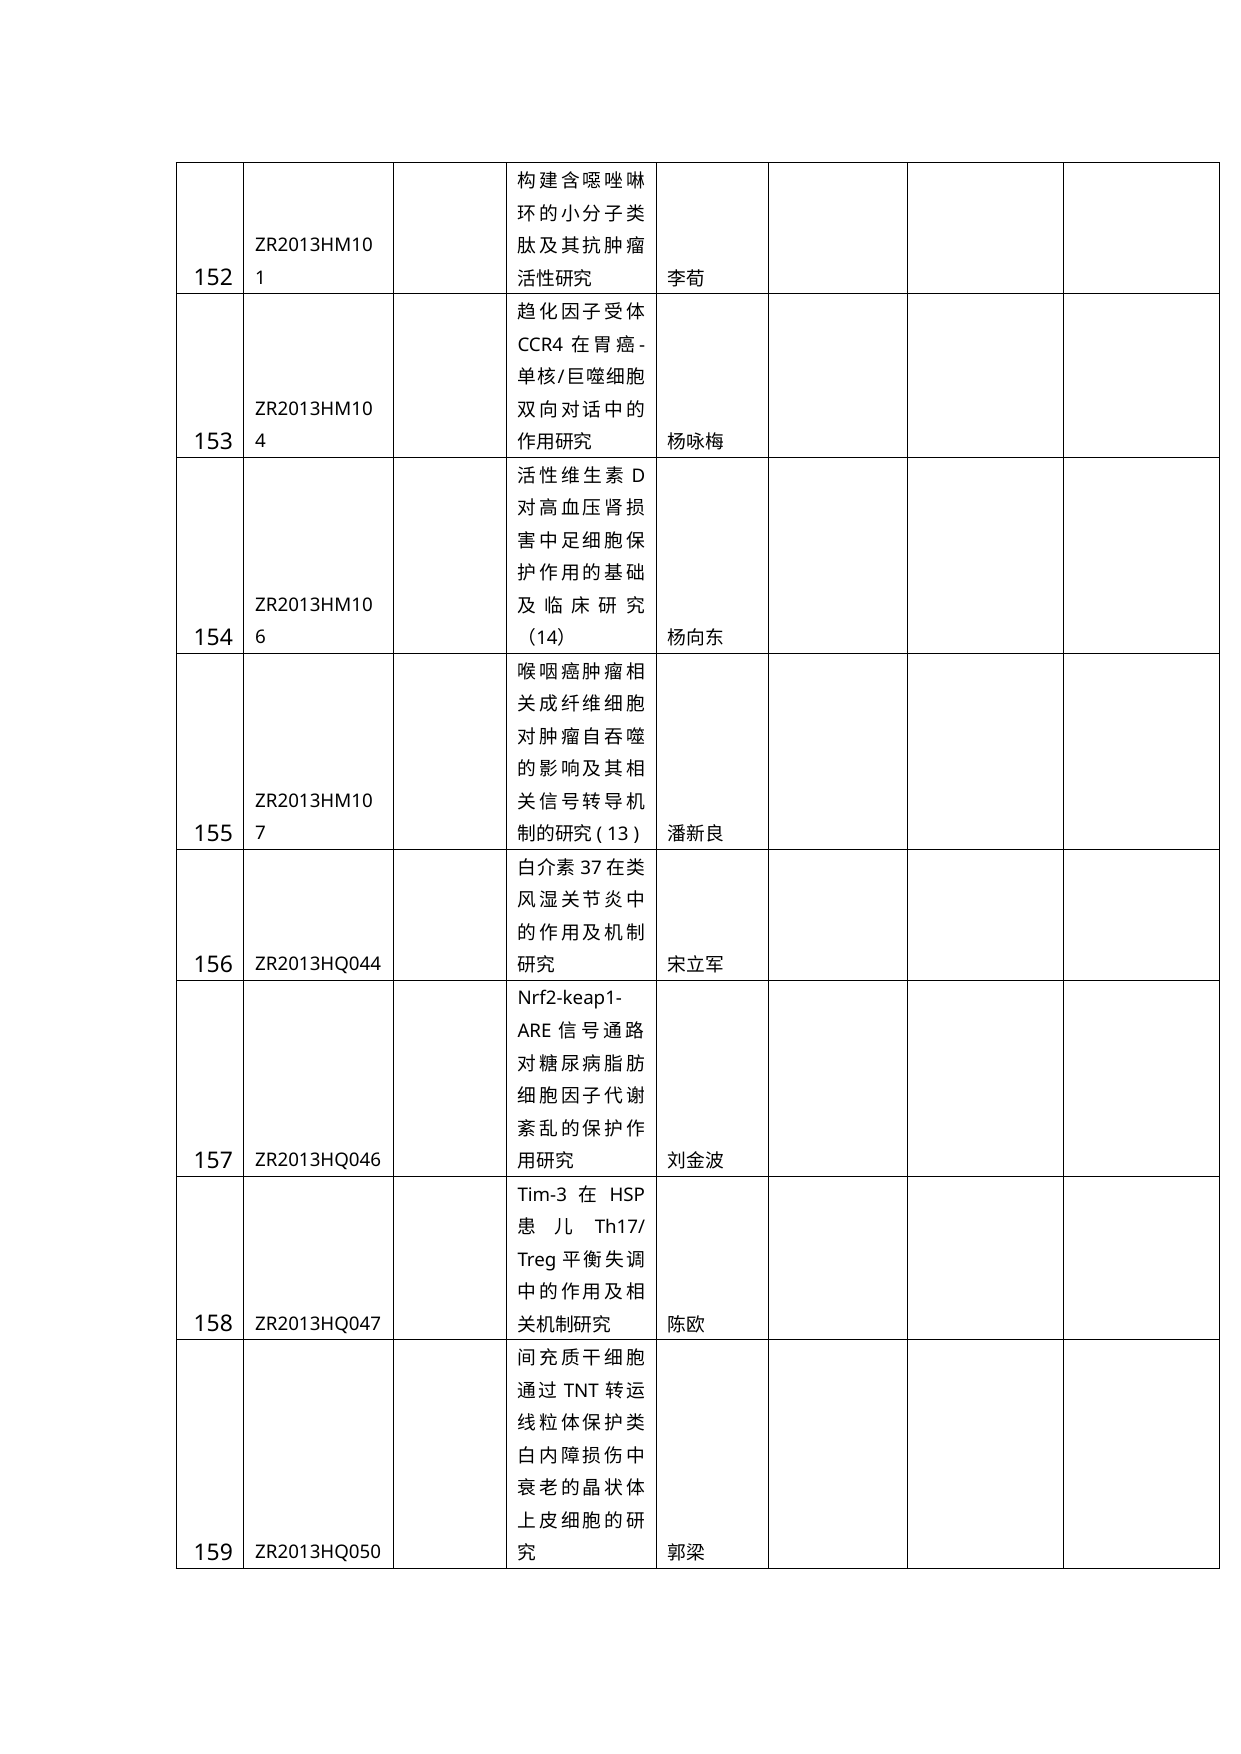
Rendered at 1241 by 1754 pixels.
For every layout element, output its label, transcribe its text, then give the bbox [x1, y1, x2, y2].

table_cell [908, 1177, 1063, 1339]
table_cell [1064, 458, 1219, 653]
table_cell [1064, 1340, 1219, 1568]
table_cell [769, 850, 907, 980]
table_cell [908, 163, 1063, 293]
table_cell ZR2013HQ047 [244, 1177, 393, 1339]
table_cell 潘新良 [657, 654, 768, 849]
table_cell [769, 163, 907, 293]
table_cell 156 [177, 850, 243, 980]
table_cell [394, 163, 506, 293]
table_cell 李荀 [657, 163, 768, 293]
table_cell [908, 654, 1063, 849]
table_cell 郭梁 [657, 1340, 768, 1568]
table_cell [394, 1340, 506, 1568]
table_cell [1064, 1177, 1219, 1339]
table_cell ZR2013HQ050 [244, 1340, 393, 1568]
table_cell 活性维生素D对高血压肾损害中足细胞保护作用的基础及临床研究（14） [507, 458, 656, 653]
table_cell 153 [177, 294, 243, 457]
table_cell 159 [177, 1340, 243, 1568]
table_cell [1064, 981, 1219, 1176]
table_cell [908, 850, 1063, 980]
table_cell [394, 981, 506, 1176]
table_cell Nrf2-keap1-ARE信号通路对糖尿病脂肪细胞因子代谢紊乱的保护作用研究 [507, 981, 656, 1176]
table_cell 杨咏梅 [657, 294, 768, 457]
table_cell 152 [177, 163, 243, 293]
table_cell [394, 1177, 506, 1339]
table_cell [908, 1340, 1063, 1568]
table_cell [769, 1177, 907, 1339]
table_cell 刘金波 [657, 981, 768, 1176]
table_cell 杨向东 [657, 458, 768, 653]
table_cell [394, 850, 506, 980]
table_cell 155 [177, 654, 243, 849]
table_cell [908, 458, 1063, 653]
table_cell [1064, 654, 1219, 849]
table_cell ZR2013HQ044 [244, 850, 393, 980]
table_cell [394, 458, 506, 653]
table_cell [1064, 163, 1219, 293]
table_cell ZR2013HQ046 [244, 981, 393, 1176]
table_cell 154 [177, 458, 243, 653]
table_cell [769, 1340, 907, 1568]
table_cell ZR2013HM104 [244, 294, 393, 457]
table_cell [1064, 294, 1219, 457]
table_cell ZR2013HM101 [244, 163, 393, 293]
table_cell [769, 981, 907, 1176]
table_cell 构建含噁唑啉环的小分子类肽及其抗肿瘤活性研究 [507, 163, 656, 293]
table_cell ZR2013HM107 [244, 654, 393, 849]
table_cell [769, 654, 907, 849]
table_cell 喉咽癌肿瘤相关成纤维细胞对肿瘤自吞噬的影响及其相关信号转导机制的研究 ( 13 ) [507, 654, 656, 849]
table_cell 趋化因子受体CCR4在胃癌-单核/巨噬细胞双向对话中的作用研究 [507, 294, 656, 457]
table_cell [769, 458, 907, 653]
table_cell 陈欧 [657, 1177, 768, 1339]
table_cell [908, 981, 1063, 1176]
table_cell [394, 654, 506, 849]
table_cell 白介素37在类风湿关节炎中的作用及机制研究 [507, 850, 656, 980]
table_cell [908, 294, 1063, 457]
table_cell 宋立军 [657, 850, 768, 980]
table_cell [1064, 850, 1219, 980]
table_cell ZR2013HM106 [244, 458, 393, 653]
table_cell 158 [177, 1177, 243, 1339]
table_cell [769, 294, 907, 457]
table_cell 157 [177, 981, 243, 1176]
table_cell Tim-3在HSP患儿Th17/Treg平衡失调中的作用及相关机制研究 [507, 1177, 656, 1339]
table_cell 间充质干细胞通过TNT转运线粒体保护类白内障损伤中衰老的晶状体上皮细胞的研究 [507, 1340, 656, 1568]
table_cell [394, 294, 506, 457]
